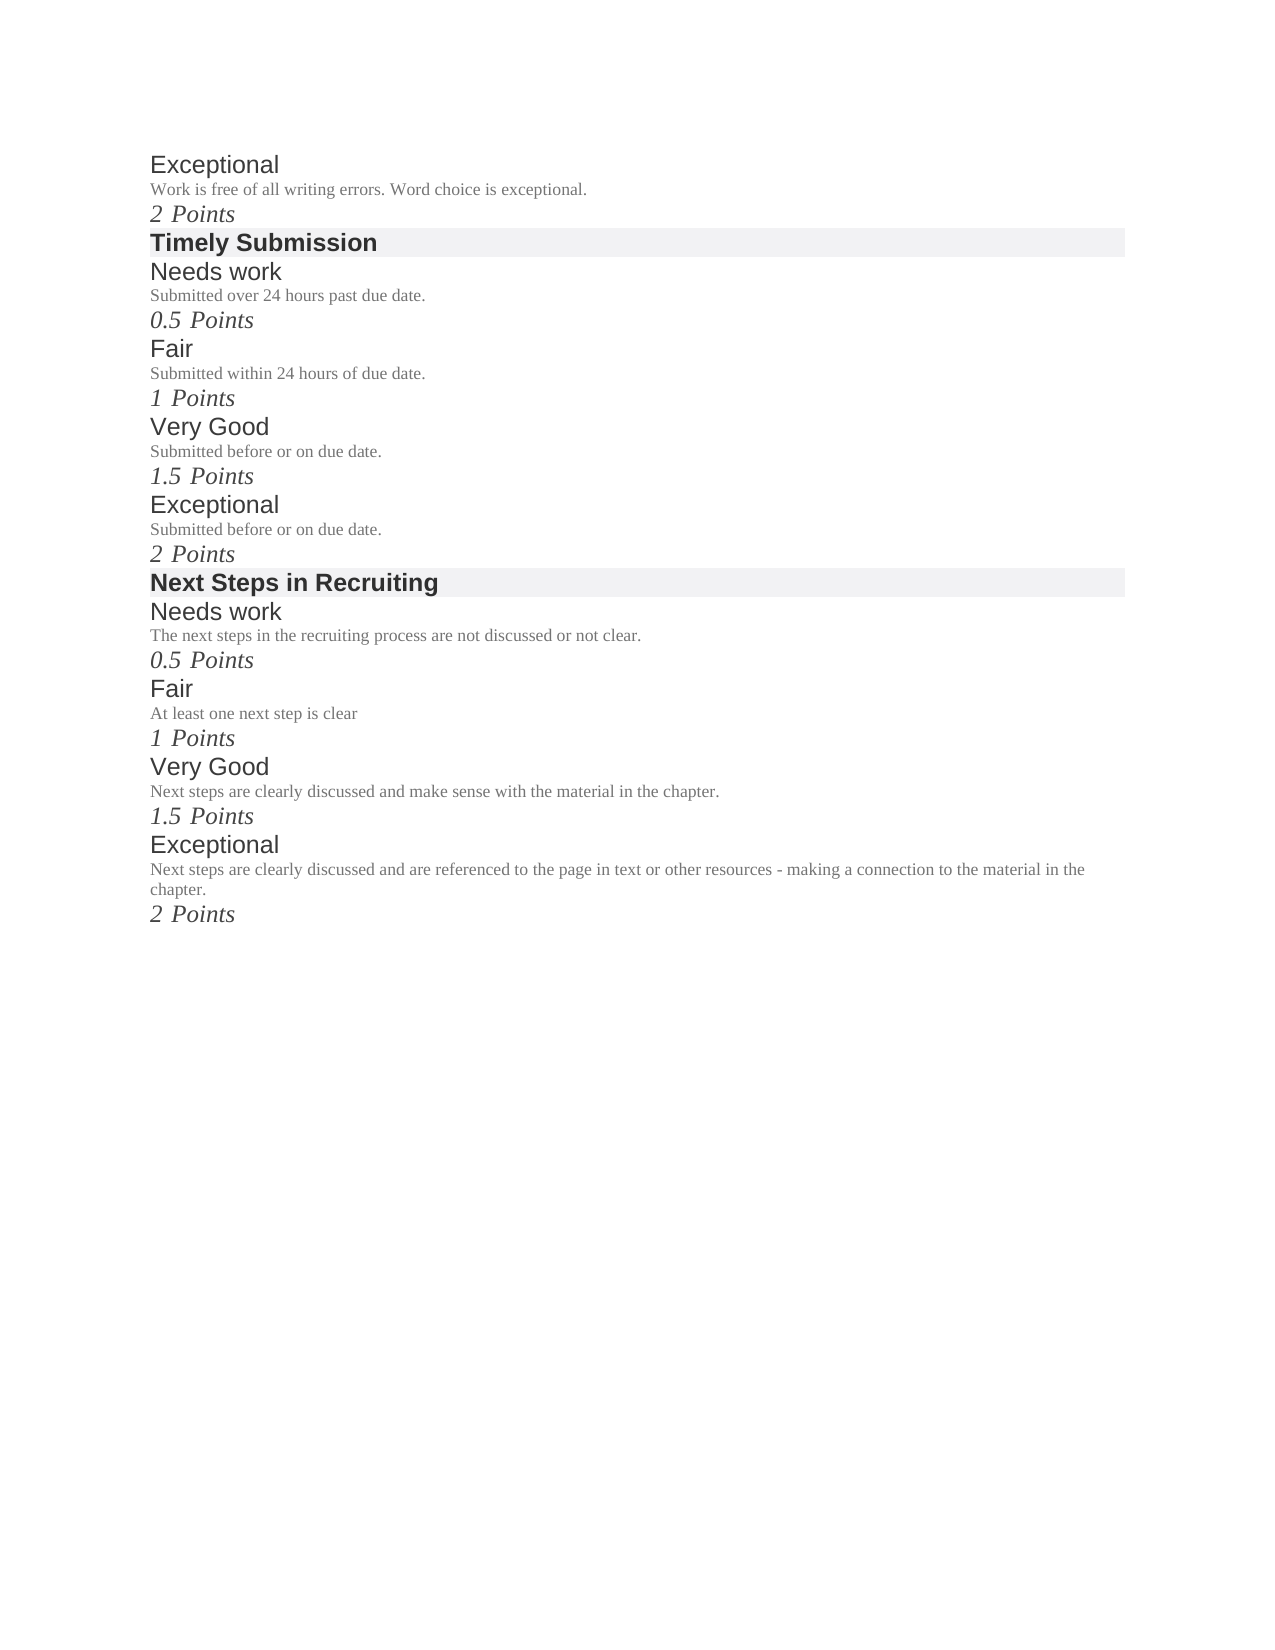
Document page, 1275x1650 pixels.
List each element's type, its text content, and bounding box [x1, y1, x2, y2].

text 1.5 Points [150, 461, 1125, 490]
text Needs work [150, 257, 1125, 285]
text Timely Submission [150, 228, 1125, 257]
text 1.5 Points [150, 801, 1125, 830]
text Exceptional [150, 490, 1125, 519]
text Fair [150, 674, 1125, 703]
text 0.5 Points [150, 306, 1125, 334]
text At least one next step is clear [150, 703, 1125, 723]
text Next steps are clearly discussed and make sense with the material in the chapter. [150, 781, 1125, 801]
text Needs work [150, 597, 1125, 625]
text 2 Points [150, 199, 1125, 228]
text Submitted before or on due date. [150, 441, 1125, 461]
text 1 Points [150, 383, 1125, 412]
text Very Good [150, 412, 1125, 441]
text Submitted over 24 hours past due date. [150, 285, 1125, 306]
text Submitted within 24 hours of due date. [150, 363, 1125, 383]
text Submitted before or on due date. [150, 519, 1125, 539]
text Exceptional [150, 830, 1125, 859]
text Next Steps in Recruiting [150, 568, 1125, 597]
text 2 Points [150, 899, 1125, 928]
text Very Good [150, 752, 1125, 781]
text 1 Points [150, 723, 1125, 752]
text 2 Points [150, 539, 1125, 568]
text Work is free of all writing errors. Word choice is exceptional. [150, 179, 1125, 199]
text Next steps are clearly discussed and are referenced to the page in text or other resources - making a connection to the material in the chapter. [150, 859, 1125, 899]
text 0.5 Points [150, 646, 1125, 674]
text Fair [150, 334, 1125, 363]
text Exceptional [150, 150, 1125, 179]
text The next steps in the recruiting process are not discussed or not clear. [150, 625, 1125, 646]
